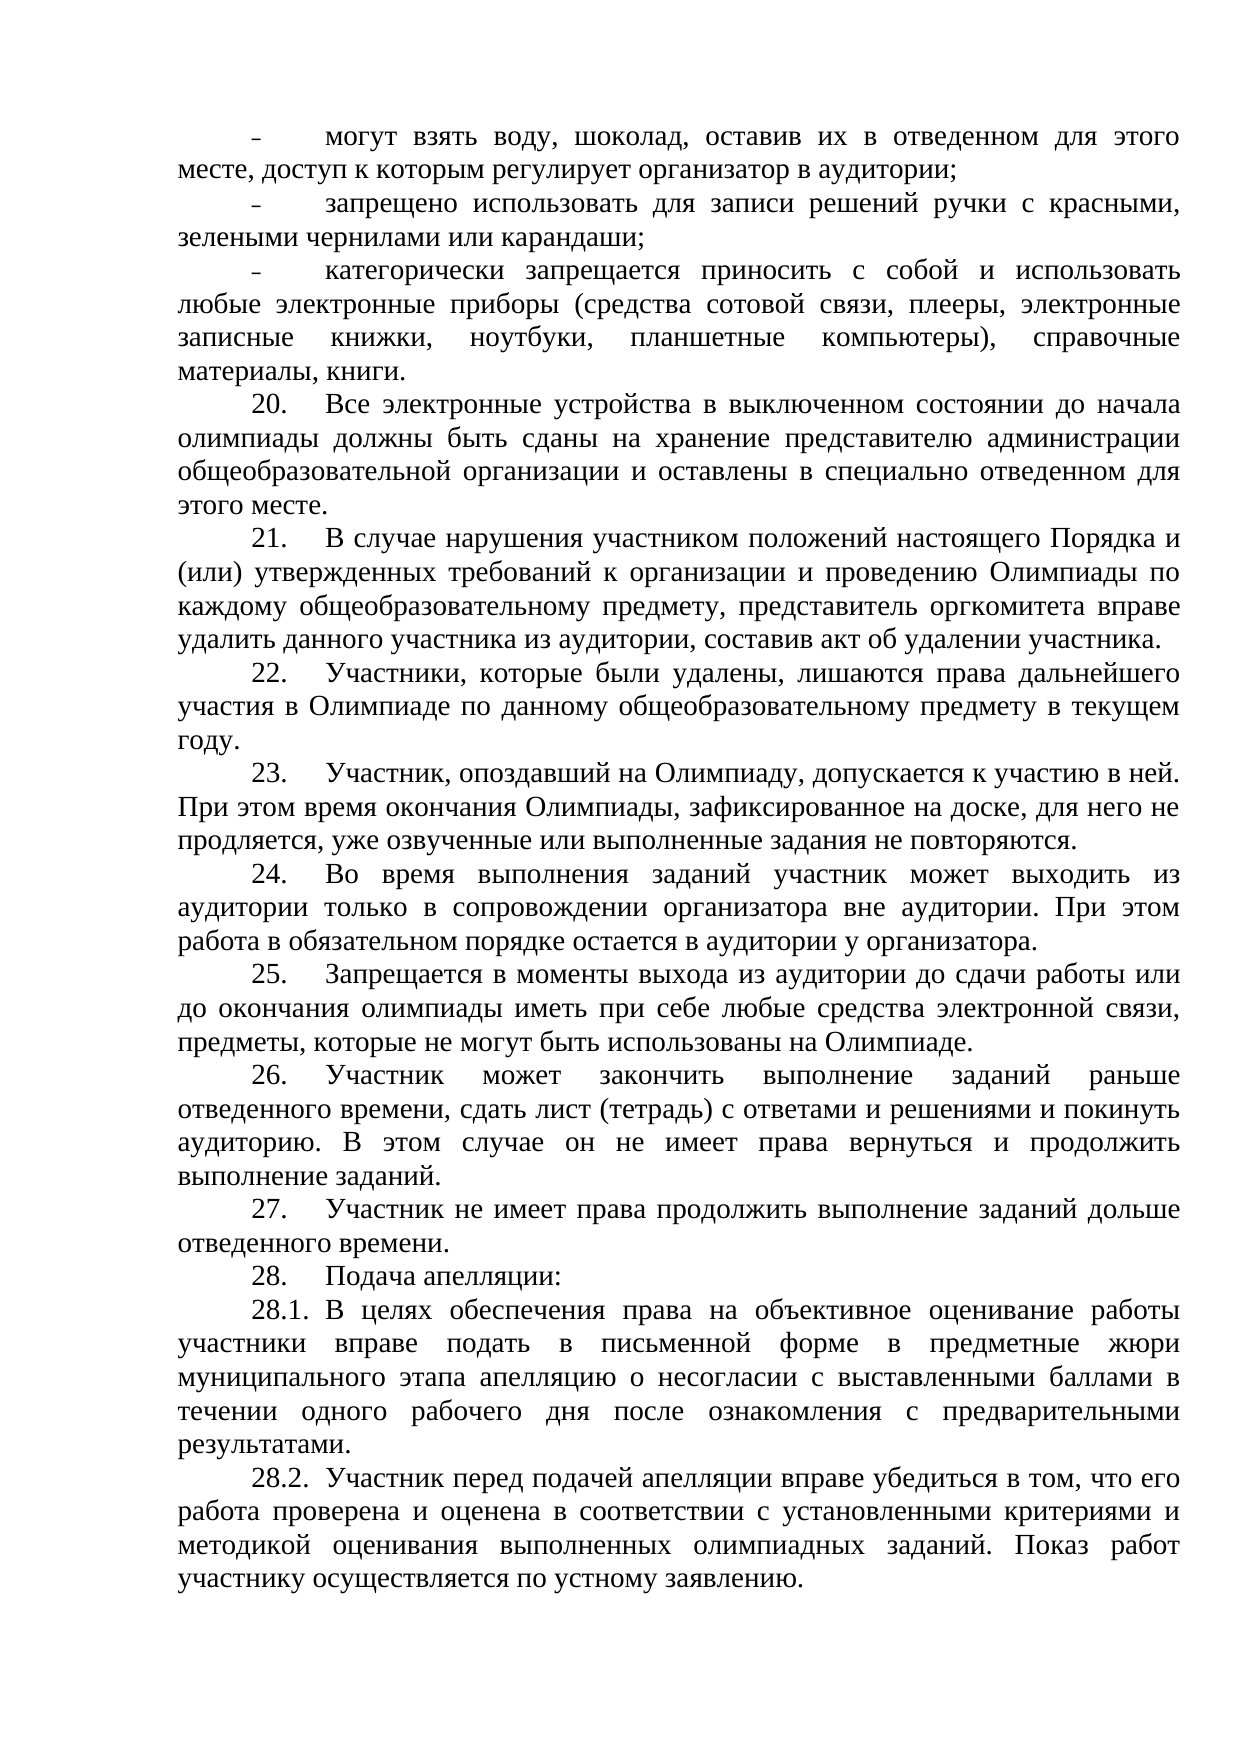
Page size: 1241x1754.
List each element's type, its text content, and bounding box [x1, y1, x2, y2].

list Во время выполнения заданий участник может выходить из аудитории только в сопровождении организатора вне аудитории. При этом работа в обязательном порядке остается в аудитории у организатора. [177, 856, 1181, 957]
list Участник может закончить выполнение заданий раньше отведенного времени, сдать лист (тетрадь) с ответами и решениями и покинуть аудиторию. В этом случае он не имеет права вернуться и продолжить выполнение заданий. [177, 1057, 1181, 1191]
list Запрещается в моменты выхода из аудитории до сдачи работы или до окончания олимпиады иметь при себе любые средства электронной связи, предметы, которые не могут быть использованы на Олимпиаде. [177, 957, 1181, 1057]
list категорически запрещается приносить с собой и использовать любые электронные приборы (средства сотовой связи, плееры, электронные записные книжки, ноутбуки, планшетные компьютеры), справочные материалы, книги. [177, 252, 1181, 386]
list Подача апелляции: [177, 1258, 1181, 1292]
list В случае нарушения участником положений настоящего Порядка и (или) утвержденных требований к организации и проведению Олимпиады по каждому общеобразовательному предмету, представитель оргкомитета вправе удалить данного участника из аудитории, составив акт об удалении участника. [177, 521, 1181, 655]
list Участник не имеет права продолжить выполнение заданий дольше отведенного времени. [177, 1191, 1181, 1258]
list могут взять воду, шоколад, оставив их в отведенном для этого месте, доступ к которым регулирует организатор в аудитории; [177, 118, 1181, 185]
list Участник, опоздавший на Олимпиаду, допускается к участию в ней. При этом время окончания Олимпиады, зафиксированное на доске, для него не продляется, уже озвученные или выполненные задания не повторяются. [177, 755, 1181, 856]
list запрещено использовать для записи решений ручки с красными, зелеными чернилами или карандаши; [177, 185, 1181, 252]
list Участник перед подачей апелляции вправе убедиться в том, что его работа проверена и оценена в соответствии с установленными критериями и методикой оценивания выполненных олимпиадных заданий. Показ работ участнику осуществляется по устному заявлению. [177, 1460, 1181, 1594]
list Участники, которые были удалены, лишаются права дальнейшего участия в Олимпиаде по данному общеобразовательному предмету в текущем году. [177, 655, 1181, 755]
list Все электронные устройства в выключенном состоянии до начала олимпиады должны быть сданы на хранение представителю администрации общеобразовательной организации и оставлены в специально отведенном для этого месте. [177, 386, 1181, 521]
list В целях обеспечения права на объективное оценивание работы участники вправе подать в письменной форме в предметные жюри муниципального этапа апелляцию о несогласии с выставленными баллами в течении одного рабочего дня после ознакомления с предварительными результатами. [177, 1292, 1181, 1460]
